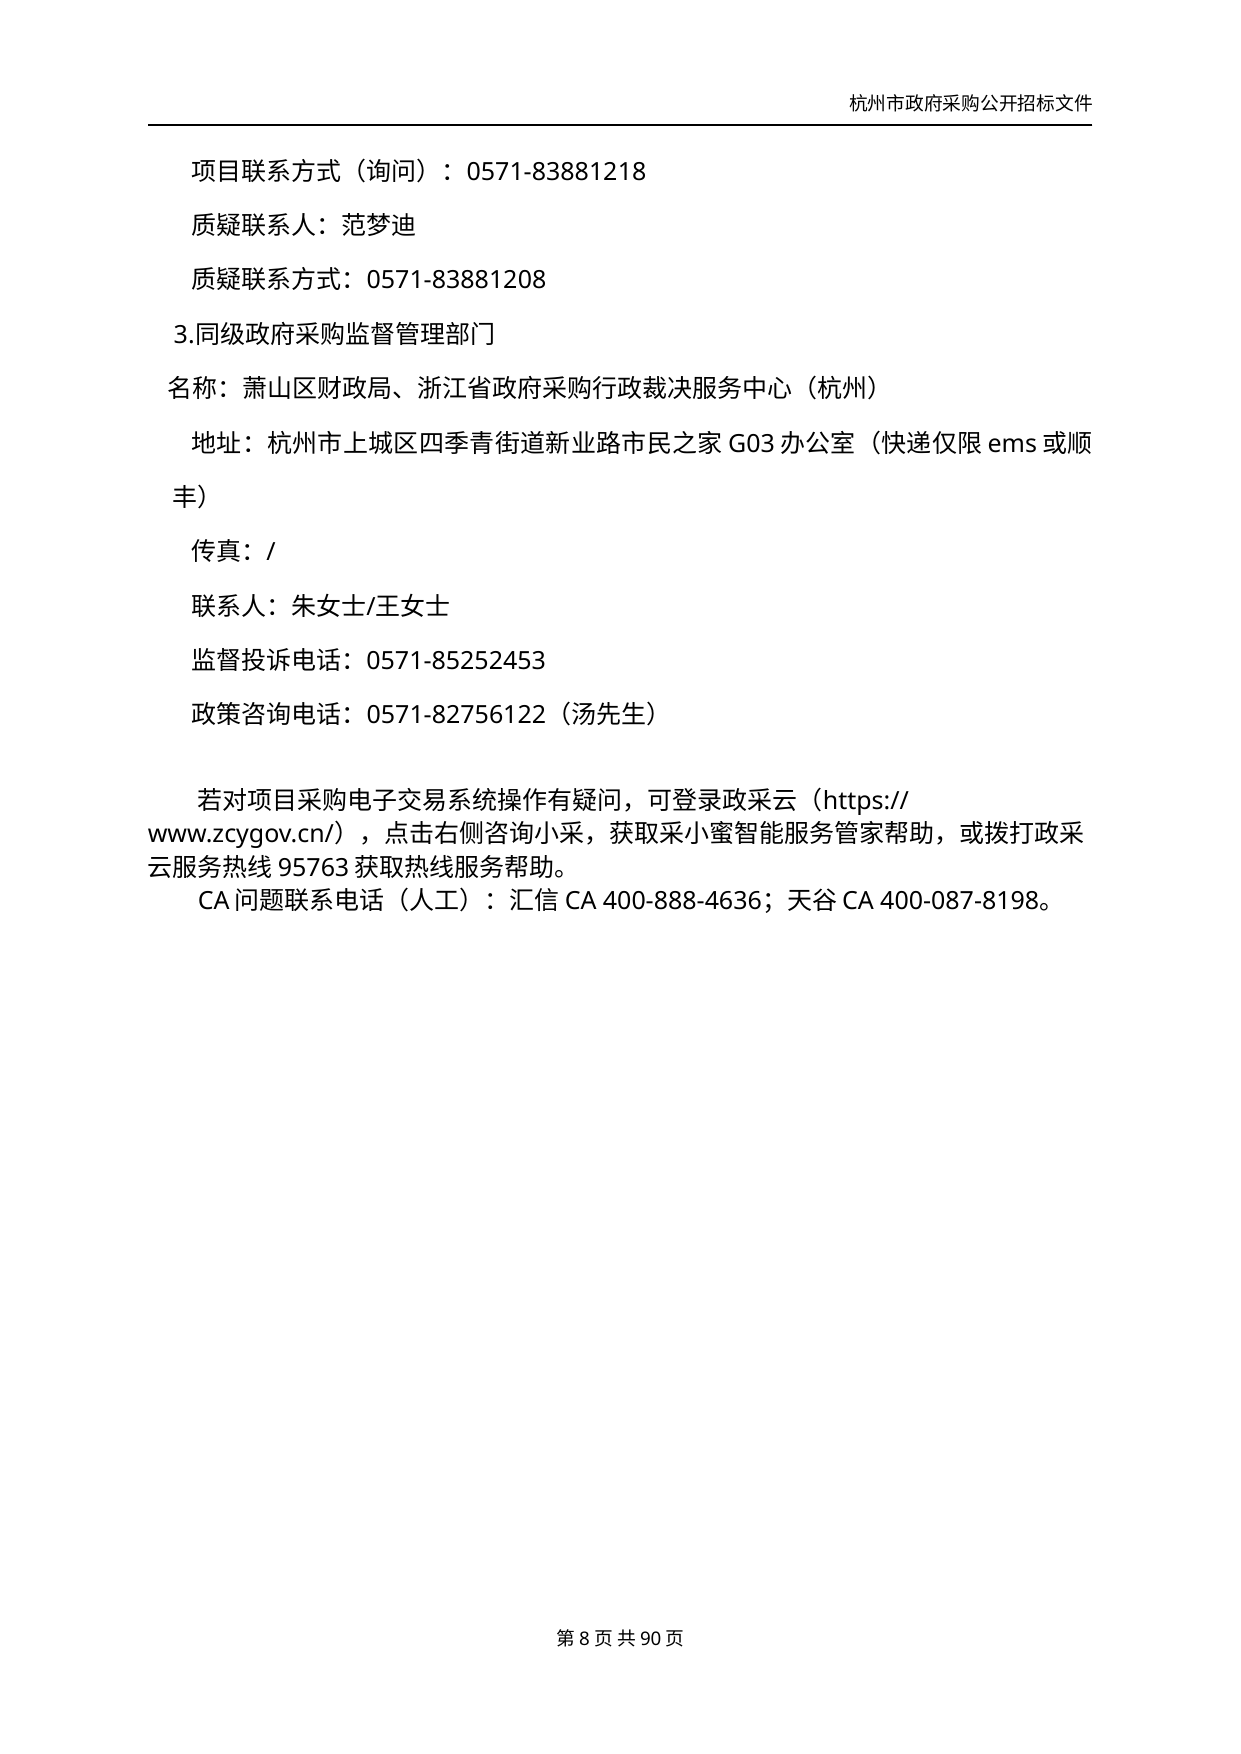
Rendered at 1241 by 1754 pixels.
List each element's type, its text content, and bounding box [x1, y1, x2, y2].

text 项目联系方式（询问）：0571-83881218 [148, 151, 1092, 187]
text 政策咨询电话：0571-82756122（汤先生） [148, 695, 1092, 731]
text 若对项目采购电子交易系统操作有疑问，可登录政采云（https://www.zcygov.cn/），点击右侧咨询小采，获取采小蜜智能服务管家帮助，或拨打政采云服务热线95763获取热线服务帮助。 [148, 783, 1092, 883]
text 名称：萧山区财政局、浙江省政府采购行政裁决服务中心（杭州） [148, 369, 1092, 405]
text 监督投诉电话：0571-85252453 [172, 641, 1092, 677]
text 传真：/ [172, 532, 1092, 568]
text 质疑联系人：范梦迪 [148, 206, 1092, 242]
text 质疑联系方式：0571-83881208 [148, 260, 1092, 296]
text 3.同级政府采购监督管理部门 [148, 314, 1092, 351]
text 联系人：朱女士/王女士 [172, 586, 1092, 622]
text CA问题联系电话（人工）：汇信CA 400-888-4636；天谷CA 400-087-8198。 [148, 883, 1092, 916]
text 地址：杭州市上城区四季青街道新业路市民之家G03办公室（快递仅限ems或顺丰） [172, 423, 1092, 514]
